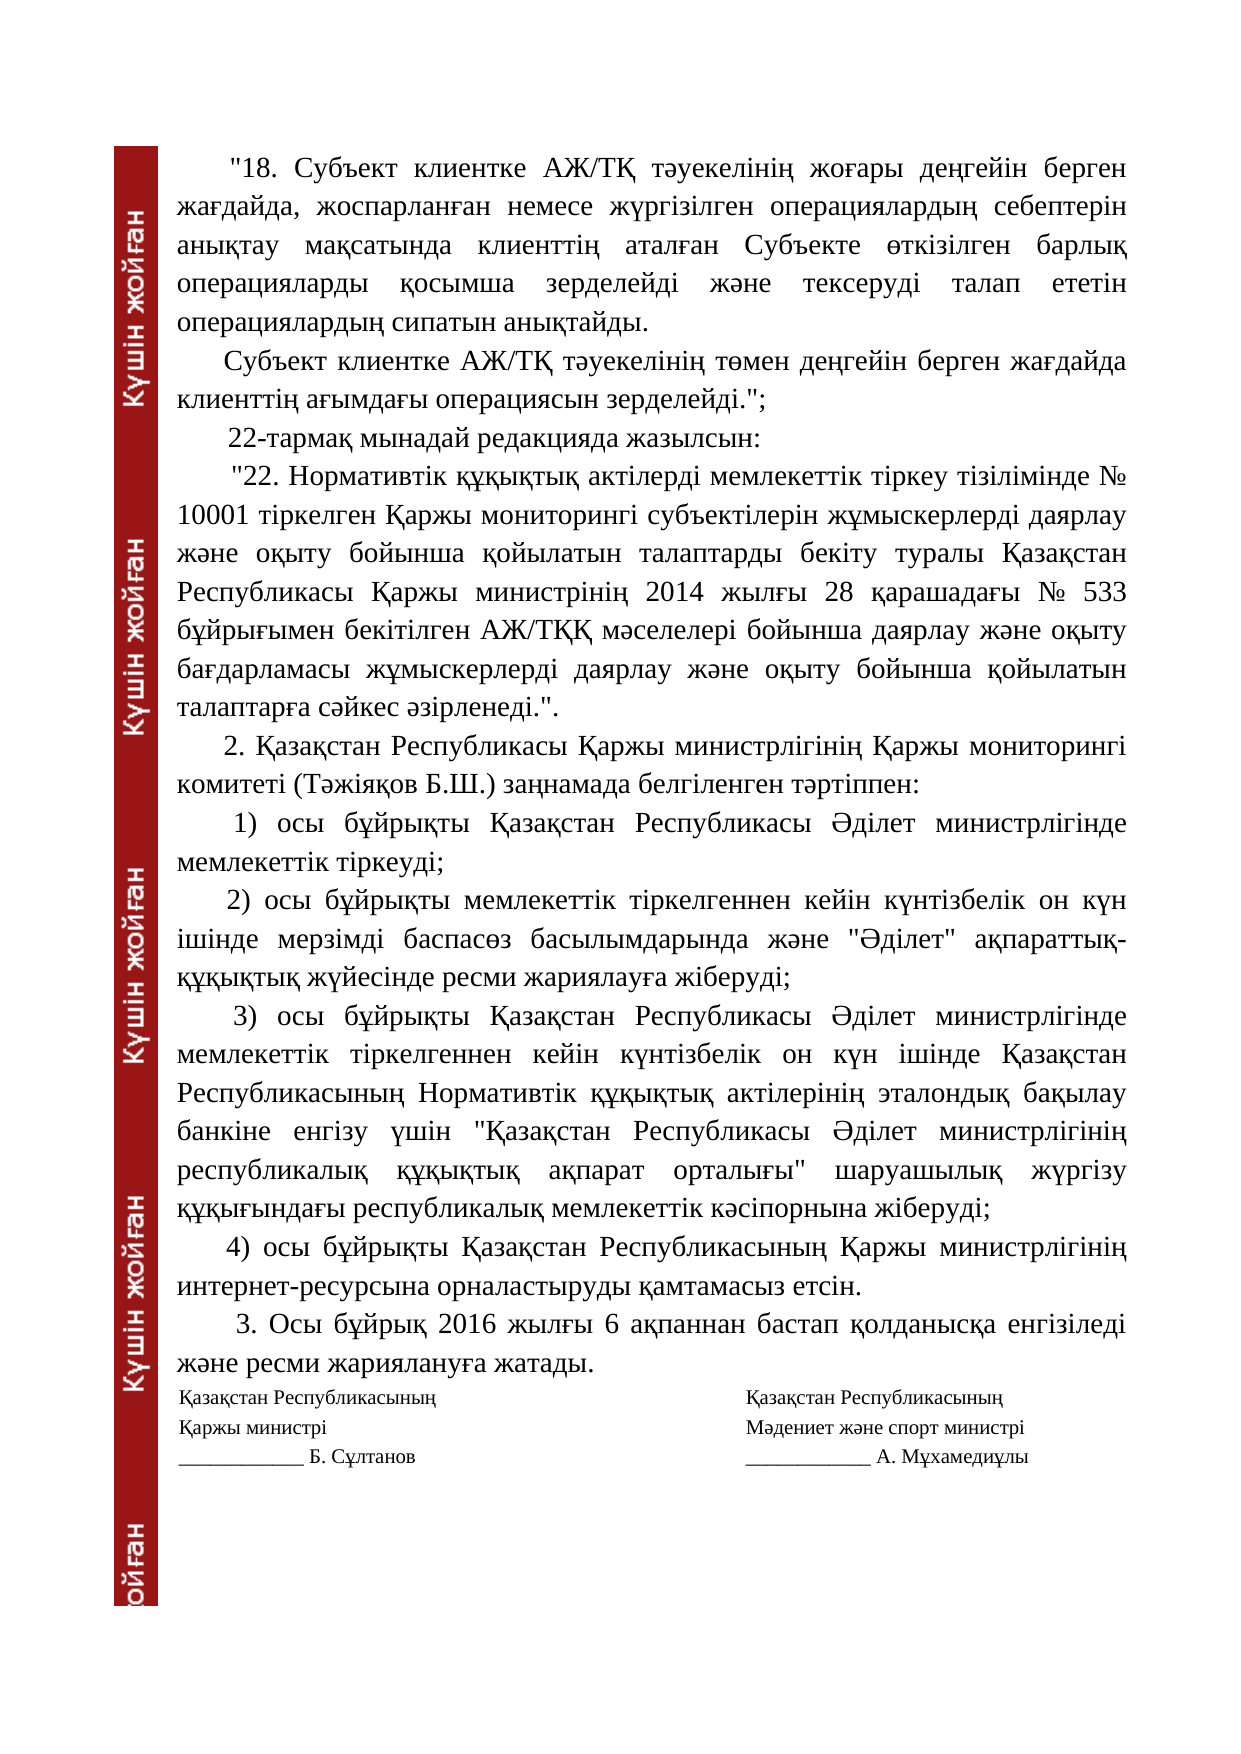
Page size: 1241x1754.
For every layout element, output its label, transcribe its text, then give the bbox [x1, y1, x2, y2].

table_header Қазақстан Республикасының Қаржы министрі ____________ Б. Сұлтанов [101, 1383, 742, 1476]
picture [114, 146, 158, 150]
picture [114, 338, 158, 343]
text 4) осы бұйрықты Қазақстан Республикасының Қаржы министрлігінің интернет-ресурсына орналастыруды қамтамасыз етсін. [112, 1229, 1128, 1301]
picture [114, 877, 158, 882]
text 22-тармақ мынадай редакцияда жазылсын: [112, 420, 1128, 453]
picture [114, 1476, 158, 1606]
text 2) осы бұйрықты мемлекеттік тіркелгеннен кейін күнтізбелік он күн ішінде мерзімді баспасөз басылымдарында және "Әділет" ақпараттық-құқықтық жүйесінде ресми жариялауға жіберуді; [112, 882, 1128, 993]
text 3) осы бұйрықты Қазақстан Республикасы Әділет министрлігінде мемлекеттік тіркелгеннен кейін күнтізбелік он күн ішінде Қазақстан Республикасының Нормативтік құқықтық актілерінің эталондық бақылау банкіне енгізу үшін "Қазақстан Республикасы Әділет министрлігінің республикалық құқықтық ақпарат орталығы" шаруашылық жүргізу құқығындағы республикалық мемлекеттік кәсіпорнына жіберуді; [112, 998, 1128, 1224]
table_header Қазақстан Республикасының Мәдениет және спорт министрі ____________ А. Мұхамедиұлы [742, 1383, 1240, 1476]
picture [114, 453, 158, 458]
picture [114, 1301, 158, 1306]
text 1) осы бұйрықты Қазақстан Республикасы Әділет министрлігінде мемлекеттік тіркеуді; [112, 805, 1128, 877]
text Субъект клиентке АЖ/ТҚ тәуекелінің төмен деңгейін берген жағдайда клиенттің ағымдағы операциясын зерделейді."; [112, 343, 1128, 415]
picture [114, 723, 158, 728]
text "18. Субъект клиентке АЖ/ТҚ тәуекелінің жоғары деңгейін берген жағдайда, жоспарланған немесе жүргізілген операциялардың себептерін анықтау мақсатында клиенттің аталған Субъекте өткізілген барлық операцияларды қосымша зерделейді және тексеруді талап ететін операциялардың сипатын анықтайды. [112, 150, 1128, 338]
text 3. Осы бұйрық 2016 жылғы 6 ақпаннан бастап қолданысқа енгізіледі және ресми жариялануға жатады. [112, 1306, 1128, 1378]
picture [114, 1378, 158, 1383]
picture [114, 415, 158, 420]
text "22. Нормативтік құқықтық актілерді мемлекеттік тіркеу тізілімінде № 10001 тіркелген Қаржы мониторингі субъектілерін жұмыскерлерді даярлау және оқыту бойынша қойылатын талаптарды бекіту туралы Қазақстан Республикасы Қаржы министрінің 2014 жылғы 28 қарашадағы № 533 бұйрығымен бекітілген АЖ/ТҚҚ мәселелері бойынша даярлау және оқыту бағдарламасы жұмыскерлерді даярлау және оқыту бойынша қойылатын талаптарға сәйкес әзірленеді.". [112, 458, 1128, 723]
picture [114, 993, 158, 998]
text 2. Қазақстан Республикасы Қаржы министрлігінің Қаржы мониторингі комитеті (Тәжіяқов Б.Ш.) заңнамада белгіленген тәртіппен: [112, 728, 1128, 800]
picture [114, 1224, 158, 1229]
picture [114, 800, 158, 805]
